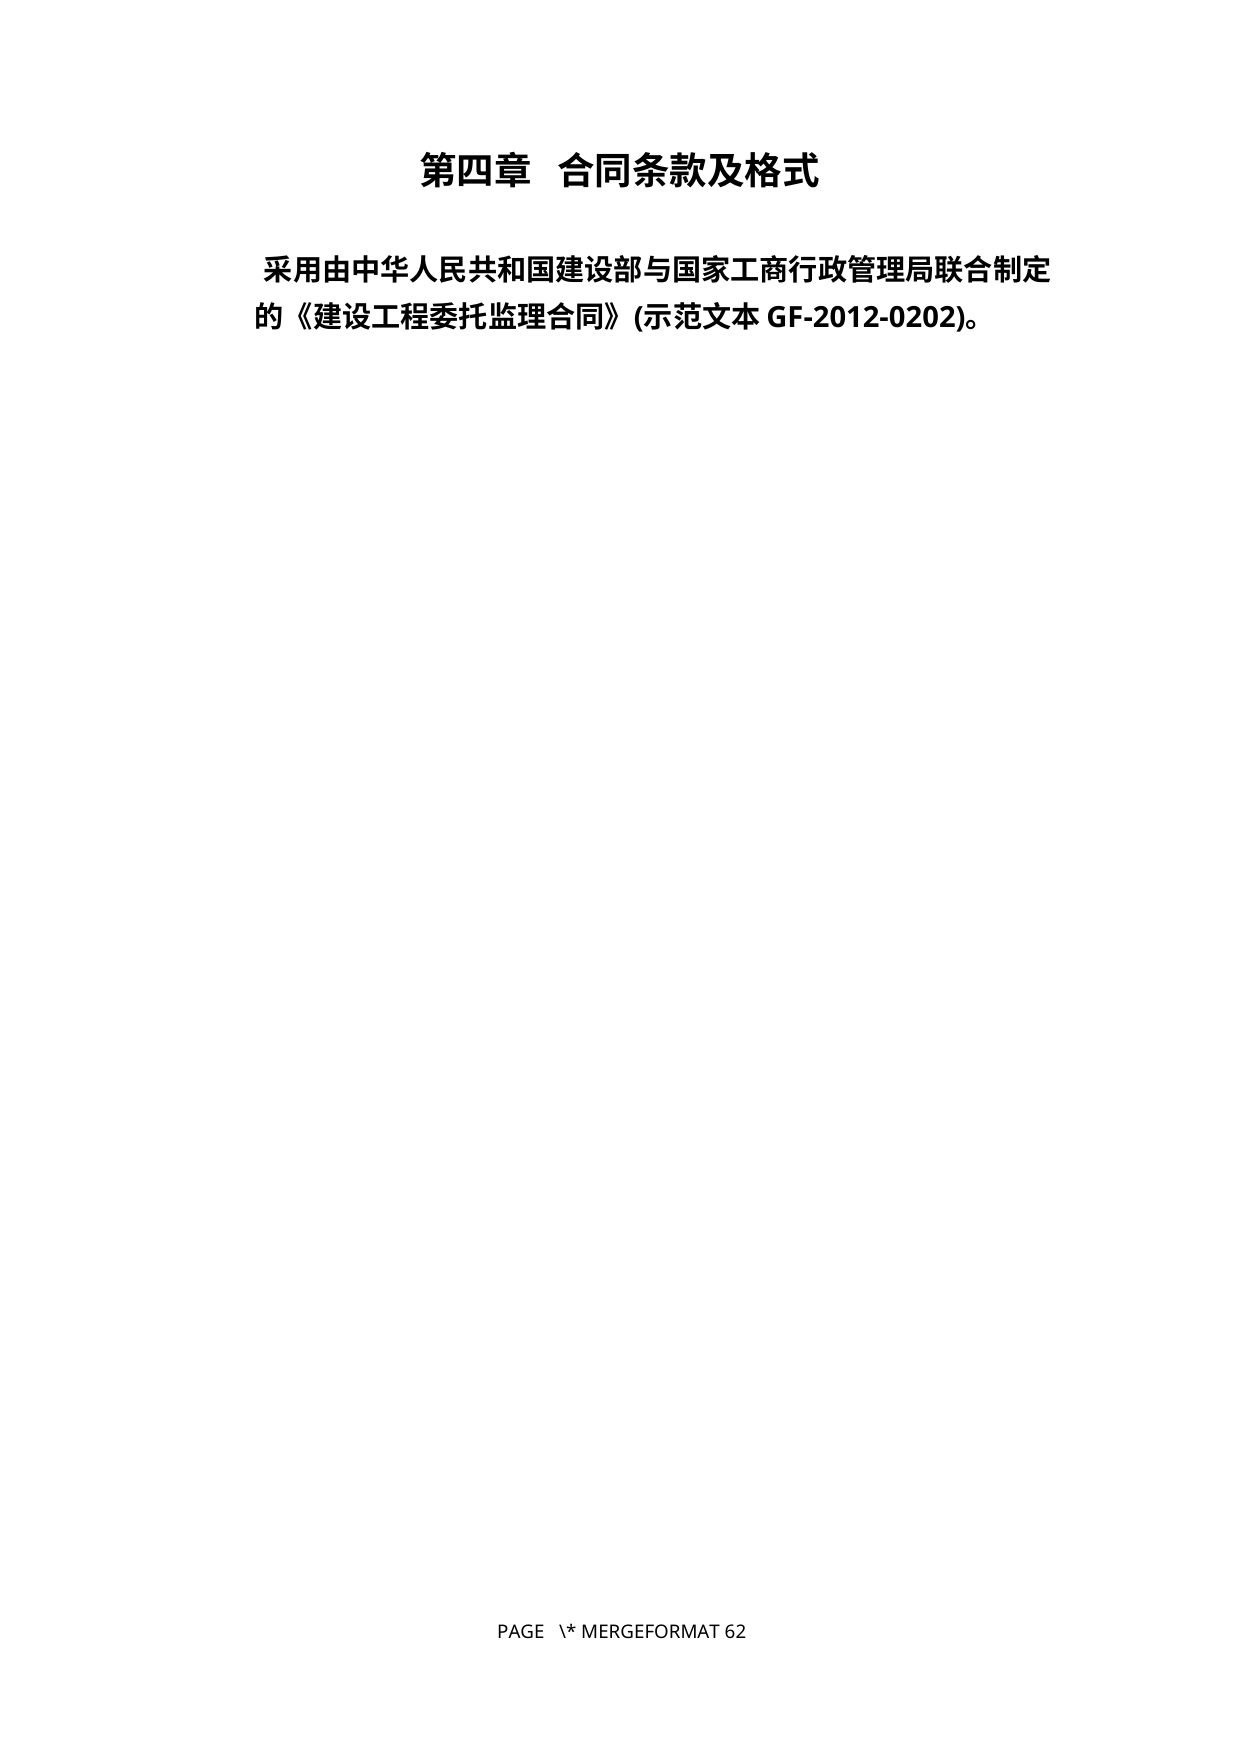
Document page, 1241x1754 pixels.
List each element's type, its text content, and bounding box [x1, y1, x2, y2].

text 采用由中华人民共和国建设部与国家工商行政管理局联合制定的《建设工程委托监理合同》(示范文本GF-2012-0202)。 [188, 242, 1061, 337]
text 第四章 合同条款及格式 [177, 146, 1061, 194]
